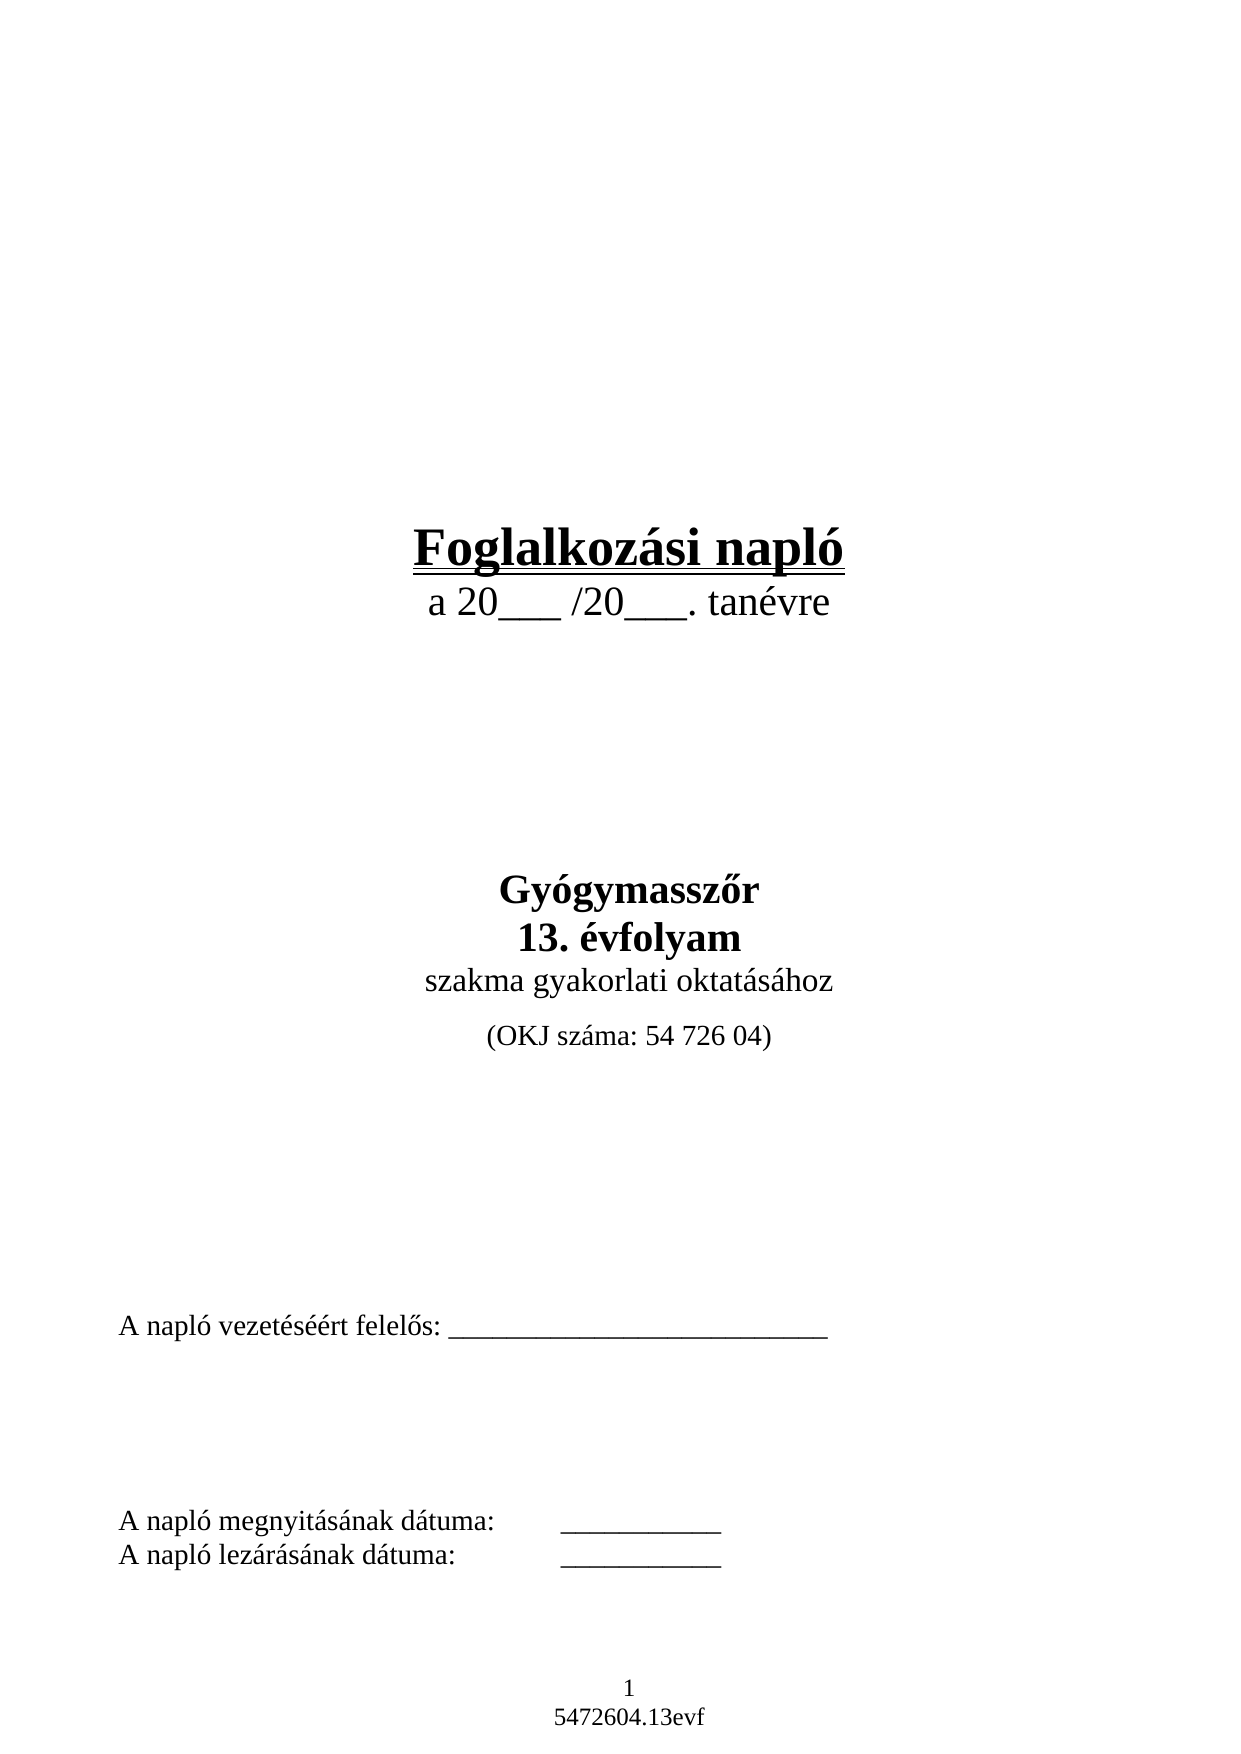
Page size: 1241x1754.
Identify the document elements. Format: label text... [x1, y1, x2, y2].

text 13. évfolyam [118, 912, 1140, 960]
text a 20___ /20___. tanévre [118, 577, 1140, 625]
text Foglalkozási napló [118, 514, 1140, 577]
text A napló vezetéséért felelős: __________________________ [118, 1308, 1140, 1341]
text A napló megnyitásának dátuma: ___________ [118, 1503, 1140, 1537]
text szakma gyakorlati oktatásához [118, 960, 1140, 998]
text (OKJ száma: 54 726 04) [118, 1018, 1140, 1051]
text Gyógymasszőr [118, 864, 1140, 912]
text A napló lezárásának dátuma: ___________ [118, 1537, 1140, 1570]
